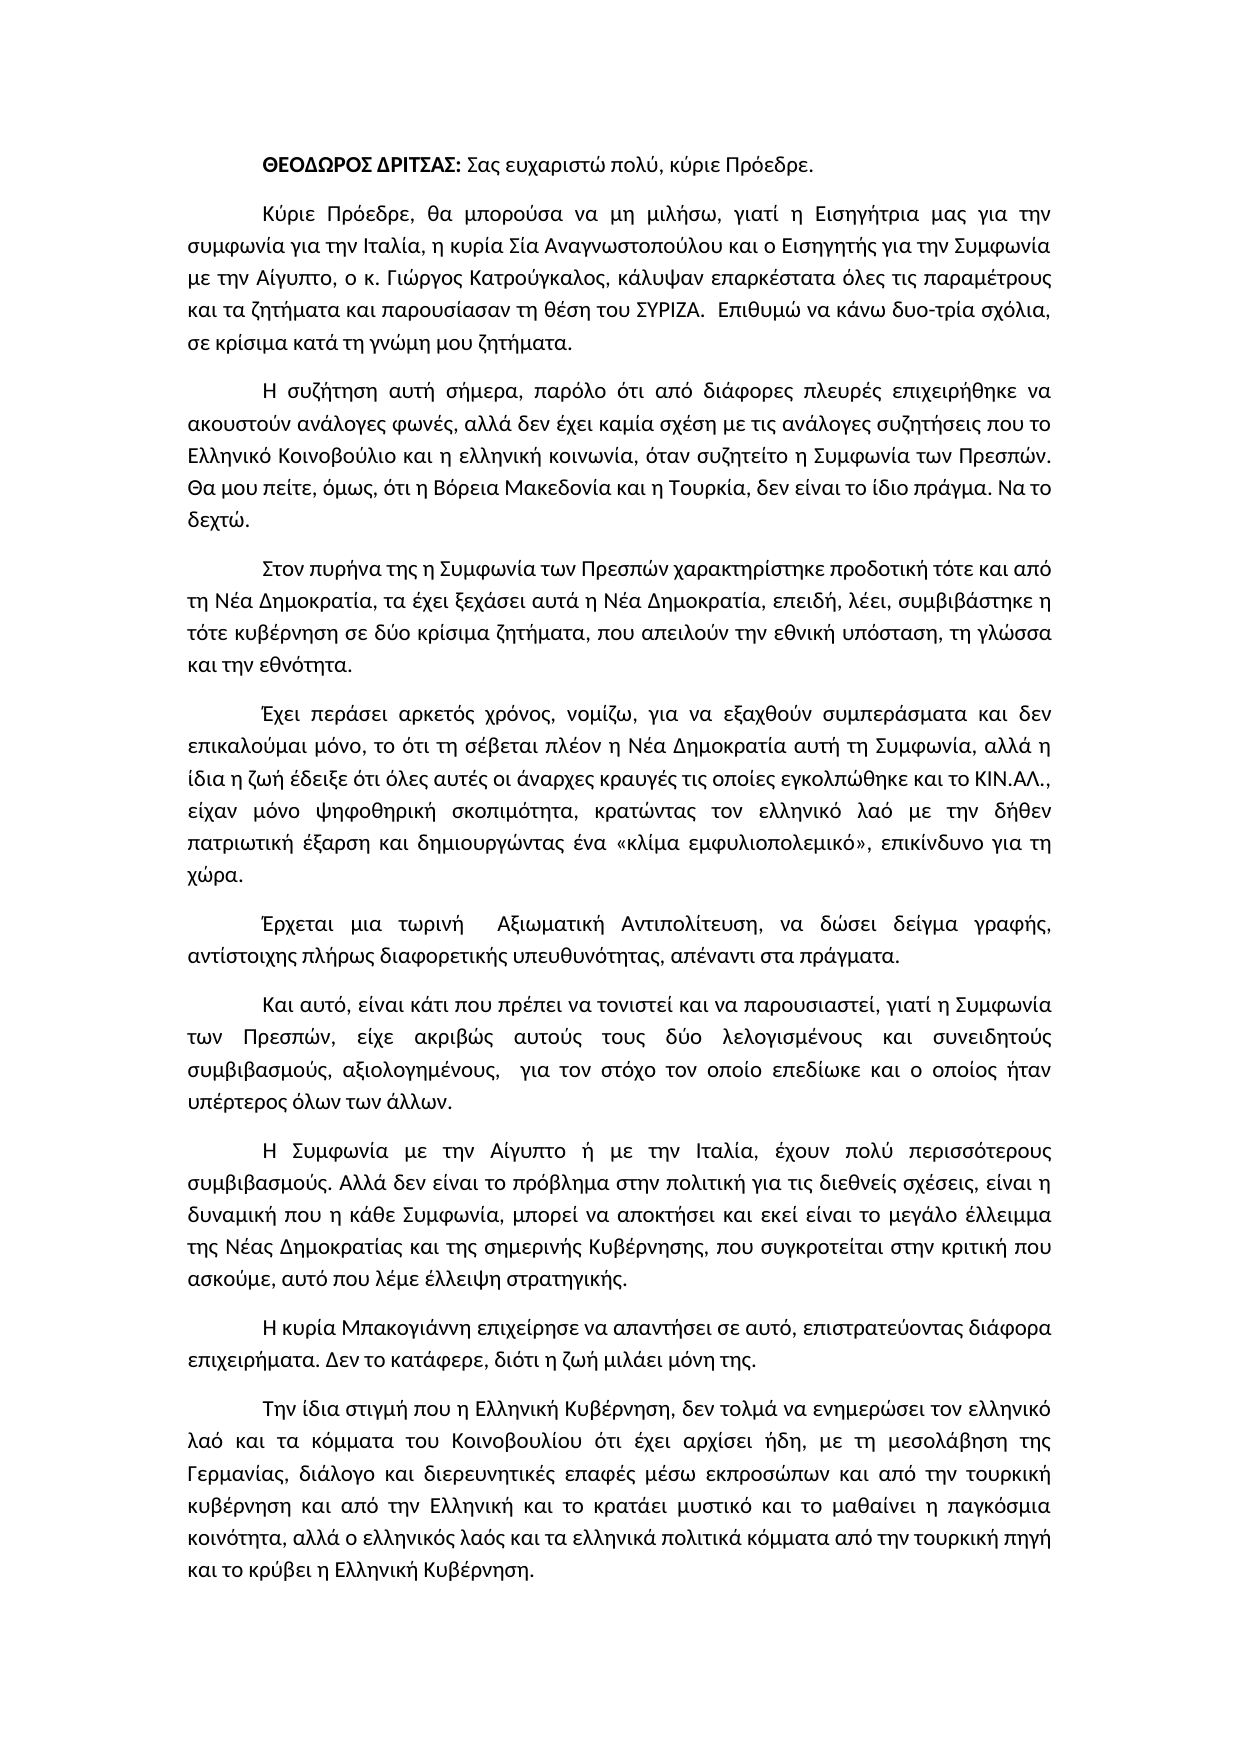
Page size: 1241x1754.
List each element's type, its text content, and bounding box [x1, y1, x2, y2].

text ΘΕΟΔΩΡΟΣ ΔΡΙΤΣΑΣ: Σας ευχαριστώ πολύ, κύριε Πρόεδρε. [187, 150, 1053, 178]
text Την ίδια στιγμή που η Ελληνική Κυβέρνηση, δεν τολμά να ενημερώσει τον ελληνικό λαό και τα κόμματα του Κοινοβουλίου ότι έχει αρχίσει ήδη, με τη μεσολάβηση της Γερμανίας, διάλογο και διερευνητικές επαφές μέσω εκπροσώπων και από την τουρκική κυβέρνηση και από την Ελληνική και το κρατάει μυστικό και το μαθαίνει η παγκόσμια κοινότητα, αλλά ο ελληνικός λαός και τα ελληνικά πολιτικά κόμματα από την τουρκική πηγή και το κρύβει η Ελληνική Κυβέρνηση. [187, 1394, 1053, 1583]
text Η Συμφωνία με την Αίγυπτο ή με την Ιταλία, έχουν πολύ περισσότερους συμβιβασμούς. Αλλά δεν είναι το πρόβλημα στην πολιτική για τις διεθνείς σχέσεις, είναι η δυναμική που η κάθε Συμφωνία, μπορεί να αποκτήσει και εκεί είναι το μεγάλο έλλειμμα της Νέας Δημοκρατίας και της σημερινής Κυβέρνησης, που συγκροτείται στην κριτική που ασκούμε, αυτό που λέμε έλλειψη στρατηγικής. [187, 1136, 1053, 1292]
text Η συζήτηση αυτή σήμερα, παρόλο ότι από διάφορες πλευρές επιχειρήθηκε να ακουστούν ανάλογες φωνές, αλλά δεν έχει καμία σχέση με τις ανάλογες συζητήσεις που το Ελληνικό Κοινοβούλιο και η ελληνική κοινωνία, όταν συζητείτο η Συμφωνία των Πρεσπών. Θα μου πείτε, όμως, ότι η Βόρεια Μακεδονία και η Τουρκία, δεν είναι το ίδιο πράγμα. Να το δεχτώ. [187, 376, 1053, 533]
text Στον πυρήνα της η Συμφωνία των Πρεσπών χαρακτηρίστηκε προδοτική τότε και από τη Νέα Δημοκρατία, τα έχει ξεχάσει αυτά η Νέα Δημοκρατία, επειδή, λέει, συμβιβάστηκε η τότε κυβέρνηση σε δύο κρίσιμα ζητήματα, που απειλούν την εθνική υπόσταση, τη γλώσσα και την εθνότητα. [187, 554, 1053, 679]
text Έρχεται μια τωρινή Αξιωματική Αντιπολίτευση, να δώσει δείγμα γραφής, αντίστοιχης πλήρως διαφορετικής υπευθυνότητας, απέναντι στα πράγματα. [187, 909, 1053, 969]
text Κύριε Πρόεδρε, θα μπορούσα να μη μιλήσω, γιατί η Εισηγήτρια μας για την συμφωνία για την Ιταλία, η κυρία Σία Αναγνωστοπούλου και ο Εισηγητής για την Συμφωνία με την Αίγυπτο, ο κ. Γιώργος Κατρούγκαλος, κάλυψαν επαρκέστατα όλες τις παραμέτρους και τα ζητήματα και παρουσίασαν τη θέση του ΣΥΡΙΖΑ. Επιθυμώ να κάνω δυο-τρία σχόλια, σε κρίσιμα κατά τη γνώμη μου ζητήματα. [187, 199, 1053, 356]
text Η κυρία Μπακογιάννη επιχείρησε να απαντήσει σε αυτό, επιστρατεύοντας διάφορα επιχειρήματα. Δεν το κατάφερε, διότι η ζωή μιλάει μόνη της. [187, 1313, 1053, 1373]
text Και αυτό, είναι κάτι που πρέπει να τονιστεί και να παρουσιαστεί, γιατί η Συμφωνία των Πρεσπών, είχε ακριβώς αυτούς τους δύο λελογισμένους και συνειδητούς συμβιβασμούς, αξιολογημένους, για τον στόχο τον οποίο επεδίωκε και ο οποίος ήταν υπέρτερος όλων των άλλων. [187, 990, 1053, 1115]
text Έχει περάσει αρκετός χρόνος, νομίζω, για να εξαχθούν συμπεράσματα και δεν επικαλούμαι μόνο, το ότι τη σέβεται πλέον η Νέα Δημοκρατία αυτή τη Συμφωνία, αλλά η ίδια η ζωή έδειξε ότι όλες αυτές οι άναρχες κραυγές τις οποίες εγκολπώθηκε και το ΚΙΝ.ΑΛ., είχαν μόνο ψηφοθηρική σκοπιμότητα, κρατώντας τον ελληνικό λαό με την δήθεν πατριωτική έξαρση και δημιουργώντας ένα «κλίμα εμφυλιοπολεμικό», επικίνδυνο για τη χώρα. [187, 699, 1053, 888]
